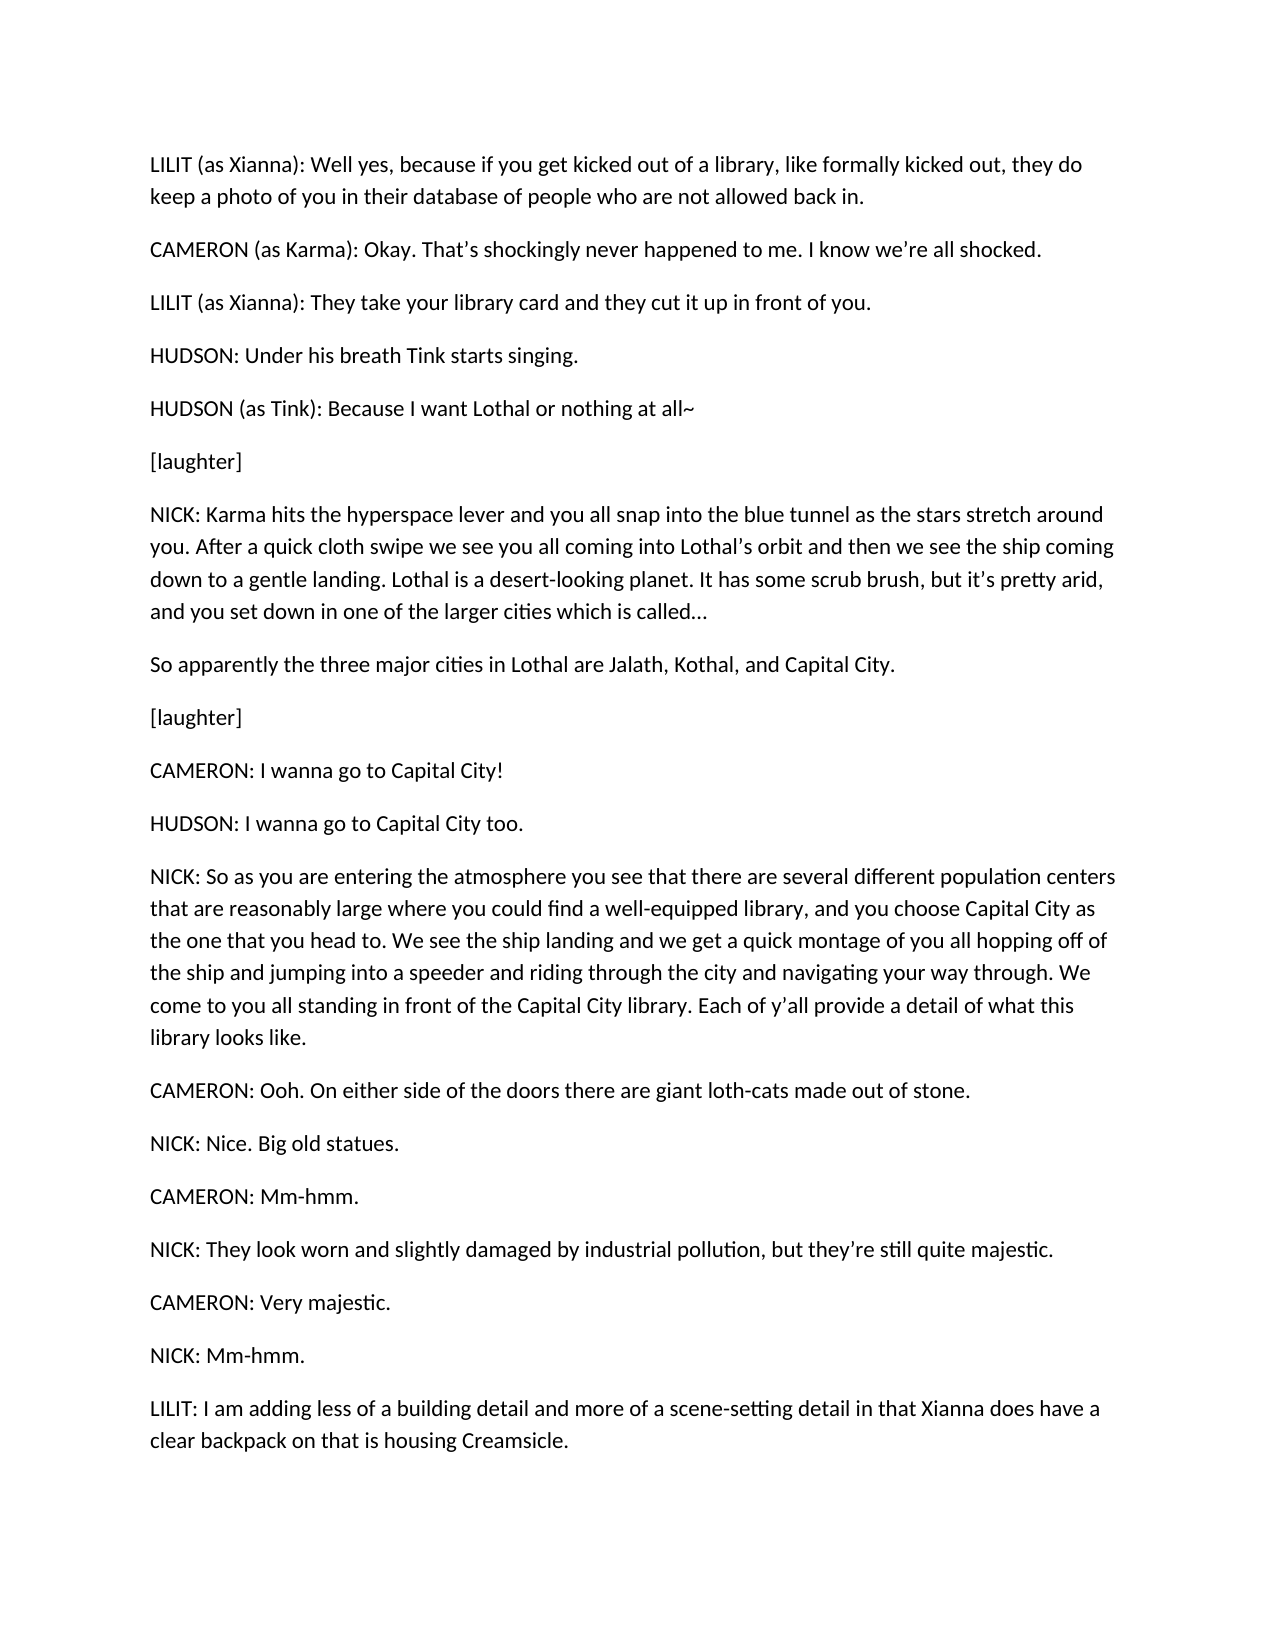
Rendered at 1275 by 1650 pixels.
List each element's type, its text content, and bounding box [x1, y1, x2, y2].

text HUDSON: I wanna go to Capital City too. [150, 809, 1125, 837]
text So apparently the three major cities in Lothal are Jalath, Kothal, and Capital City. [150, 650, 1125, 678]
text [laughter] [150, 447, 1125, 475]
text CAMERON: I wanna go to Capital City! [150, 756, 1125, 784]
text NICK: So as you are entering the atmosphere you see that there are several different population centers that are reasonably large where you could find a well-equipped library, and you choose Capital City as the one that you head to. We see the ship landing and we get a quick montage of you all hopping off of the ship and jumping into a speeder and riding through the city and navigating your way through. We come to you all standing in front of the Capital City library. Each of y’all provide a detail of what this library looks like. [150, 862, 1125, 1051]
text LILIT: I am adding less of a building detail and more of a scene-setting detail in that Xianna does have a clear backpack on that is housing Creamsicle. [150, 1394, 1125, 1454]
text LILIT (as Xianna): They take your library card and they cut it up in front of you. [150, 288, 1125, 316]
text CAMERON (as Karma): Okay. That’s shockingly never happened to me. I know we’re all shocked. [150, 235, 1125, 263]
text NICK: Karma hits the hyperspace lever and you all snap into the blue tunnel as the stars stretch around you. After a quick cloth swipe we see you all coming into Lothal’s orbit and then we see the ship coming down to a gentle landing. Lothal is a desert-looking planet. It has some scrub brush, but it’s pretty arid, and you set down in one of the larger cities which is called… [150, 500, 1125, 625]
text CAMERON: Very majestic. [150, 1288, 1125, 1316]
text NICK: Nice. Big old statues. [150, 1129, 1125, 1157]
text NICK: Mm-hmm. [150, 1341, 1125, 1369]
text NICK: They look worn and slightly damaged by industrial pollution, but they’re still quite majestic. [150, 1235, 1125, 1263]
text HUDSON (as Tink): Because I want Lothal or nothing at all~ [150, 394, 1125, 422]
text HUDSON: Under his breath Tink starts singing. [150, 341, 1125, 369]
text CAMERON: Ooh. On either side of the doors there are giant loth-cats made out of stone. [150, 1076, 1125, 1104]
text CAMERON: Mm-hmm. [150, 1182, 1125, 1210]
text LILIT (as Xianna): Well yes, because if you get kicked out of a library, like formally kicked out, they do keep a photo of you in their database of people who are not allowed back in. [150, 150, 1125, 210]
text [laughter] [150, 703, 1125, 731]
